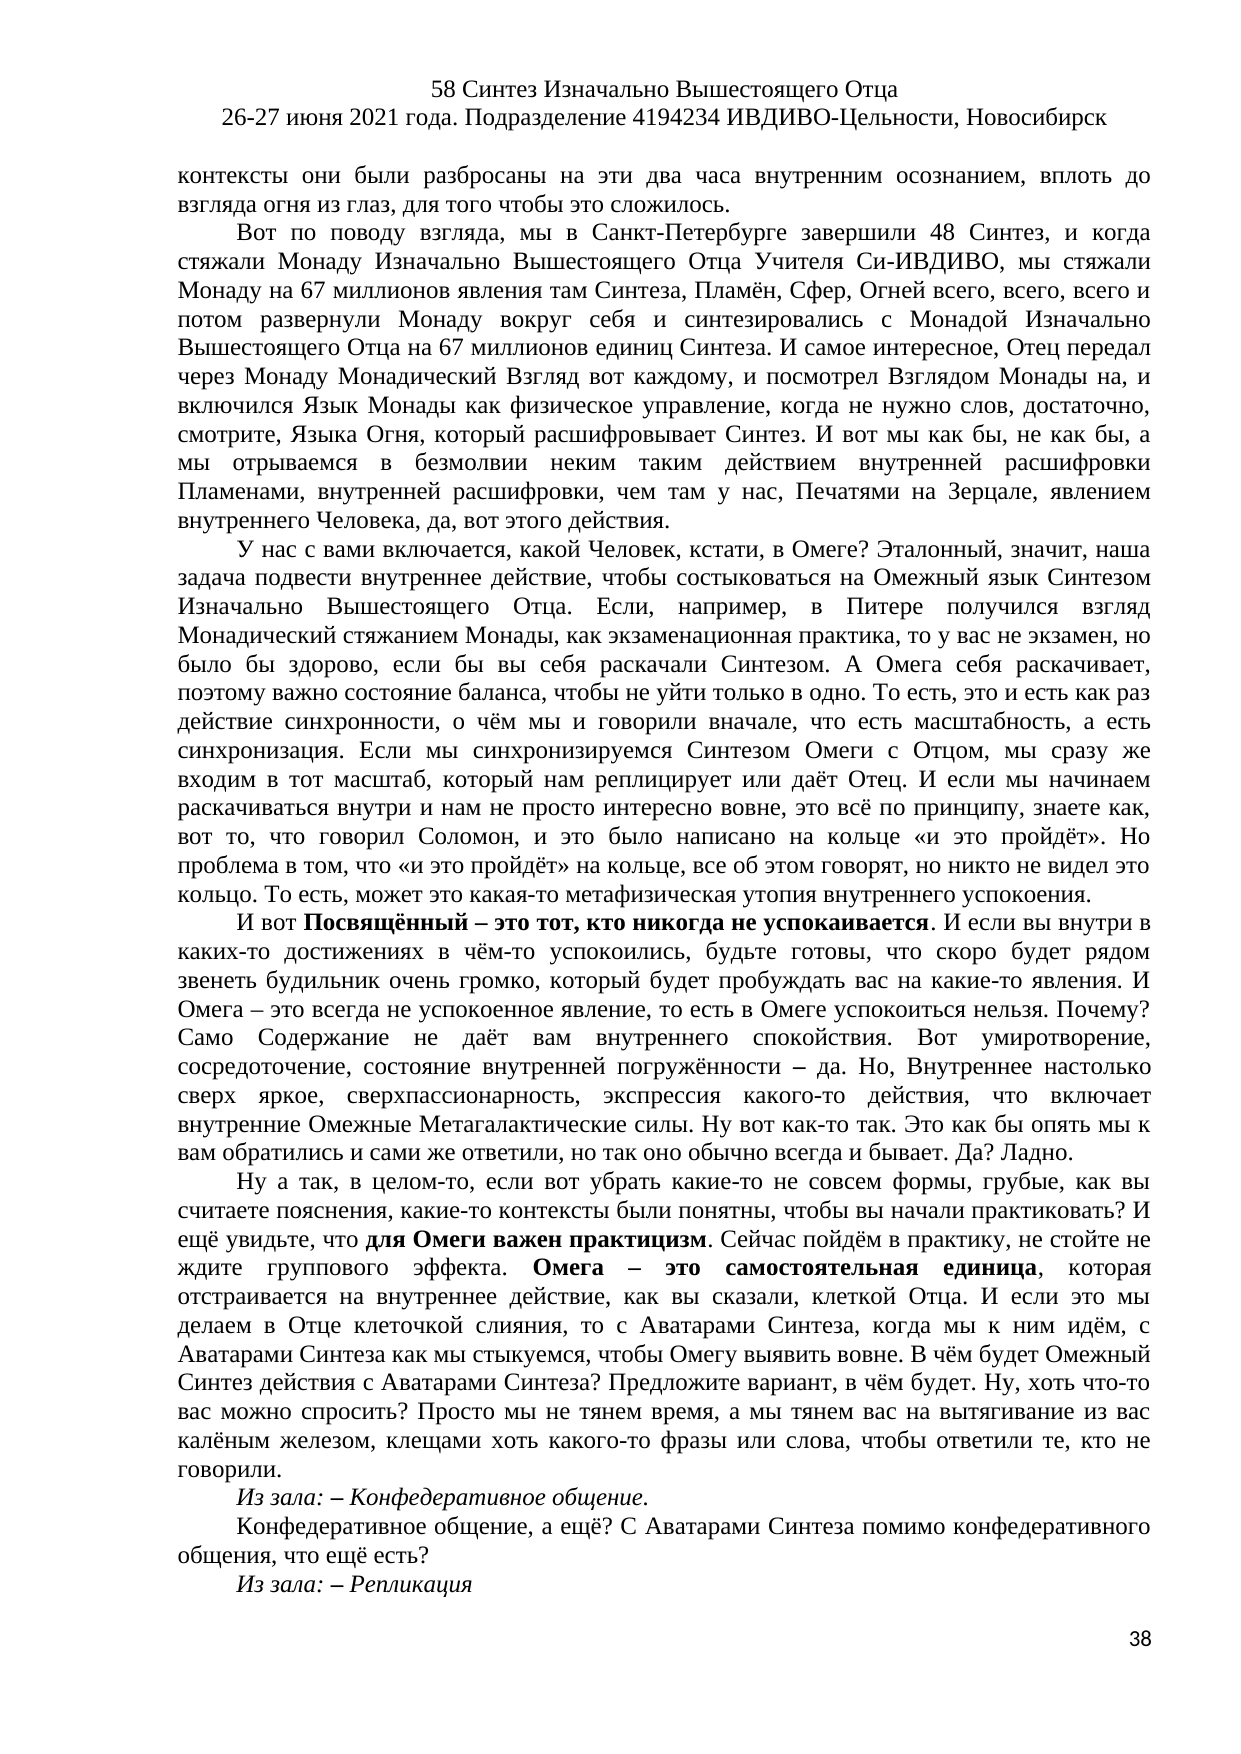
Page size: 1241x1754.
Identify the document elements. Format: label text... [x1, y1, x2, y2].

text Вот по поводу взгляда, мы в Санкт-Петербурге завершили 48 Синтез, и когда стяжали Монаду Изначально Вышестоящего Отца Учителя Си-ИВДИВО, мы стяжали Монаду на 67 миллионов явления там Синтеза, Пламён, Сфер, Огней всего, всего, всего и потом развернули Монаду вокруг себя и синтезировались с Монадой Изначально Вышестоящего Отца на 67 миллионов единиц Синтеза. И самое интересное, Отец передал через Монаду Монадический Взгляд вот каждому, и посмотрел Взглядом Монады на, и включился Язык Монады как физическое управление, когда не нужно слов, достаточно, смотрите, Языка Огня, который расшифровывает Синтез. И вот мы как бы, не как бы, а мы отрываемся в безмолвии неким таким действием внутренней расшифровки Пламенами, внутренней расшифровки, чем там у нас, Печатями на Зерцале, явлением внутреннего Человека, да, вот этого действия. [177, 217, 1152, 534]
text И вот Посвящённый – это тот, кто никогда не успокаивается. И если вы внутри в каких-то достижениях в чём-то успокоились, будьте готовы, что скоро будет рядом звенеть будильник очень громко, который будет пробуждать вас на какие-то явления. И Омега – это всегда не успокоенное явление, то есть в Омеге успокоиться нельзя. Почему? Само Содержание не даёт вам внутреннего спокойствия. Вот умиротворение, сосредоточение, состояние внутренней погружённости – да. Но, Внутреннее настолько сверх яркое, сверхпассионарность, экспрессия какого-то действия, что включает внутренние Омежные Метагалактические силы. Ну вот как-то так. Это как бы опять мы к вам обратились и сами же ответили, но так оно обычно всегда и бывает. Да? Ладно. [177, 907, 1152, 1166]
text Конфедеративное общение, а ещё? С Аватарами Синтеза помимо конфедеративного общения, что ещё есть? [177, 1511, 1152, 1569]
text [177, 160, 1152, 217]
text Из зала: – Репликация [177, 1569, 1152, 1597]
text Из зала: – Конфедеративное общение. [177, 1482, 1152, 1511]
text Ну а так, в целом-то, если вот убрать какие-то не совсем формы, грубые, как вы считаете пояснения, какие-то контексты были понятны, чтобы вы начали практиковать? И ещё увидьте, что для Омеги важен практицизм. Сейчас пойдём в практику, не стойте не ждите группового эффекта. Омега – это самостоятельная единица, которая отстраивается на внутреннее действие, как вы сказали, клеткой Отца. И если это мы делаем в Отце клеточкой слияния, то с Аватарами Синтеза, когда мы к ним идём, с Аватарами Синтеза как мы стыкуемся, чтобы Омегу выявить вовне. В чём будет Омежный Синтез действия с Аватарами Синтеза? Предложите вариант, в чём будет. Ну, хоть что-то вас можно спросить? Просто мы не тянем время, а мы тянем вас на вытягивание из вас калёным железом, клещами хоть какого-то фразы или слова, чтобы ответили те, кто не говорили. [177, 1166, 1152, 1482]
text У нас с вами включается, какой Человек, кстати, в Омеге? Эталонный, значит, наша задача подвести внутреннее действие, чтобы состыковаться на Омежный язык Синтезом Изначально Вышестоящего Отца. Если, например, в Питере получился взгляд Монадический стяжанием Монады, как экзаменационная практика, то у вас не экзамен, но было бы здорово, если бы вы себя раскачали Синтезом. А Омега себя раскачивает, поэтому важно состояние баланса, чтобы не уйти только в одно. То есть, это и есть как раз действие синхронности, о чём мы и говорили вначале, что есть масштабность, а есть синхронизация. Если мы синхронизируемся Синтезом Омеги с Отцом, мы сразу же входим в тот масштаб, который нам реплицирует или даёт Отец. И если мы начинаем раскачиваться внутри и нам не просто интересно вовне, это всё по принципу, знаете как, вот то, что говорил Соломон, и это было написано на кольце «и это пройдёт». Но проблема в том, что «и это пройдёт» на кольце, все об этом говорят, но никто не видел это кольцо. То есть, может это какая-то метафизическая утопия внутреннего успокоения. [177, 534, 1152, 907]
